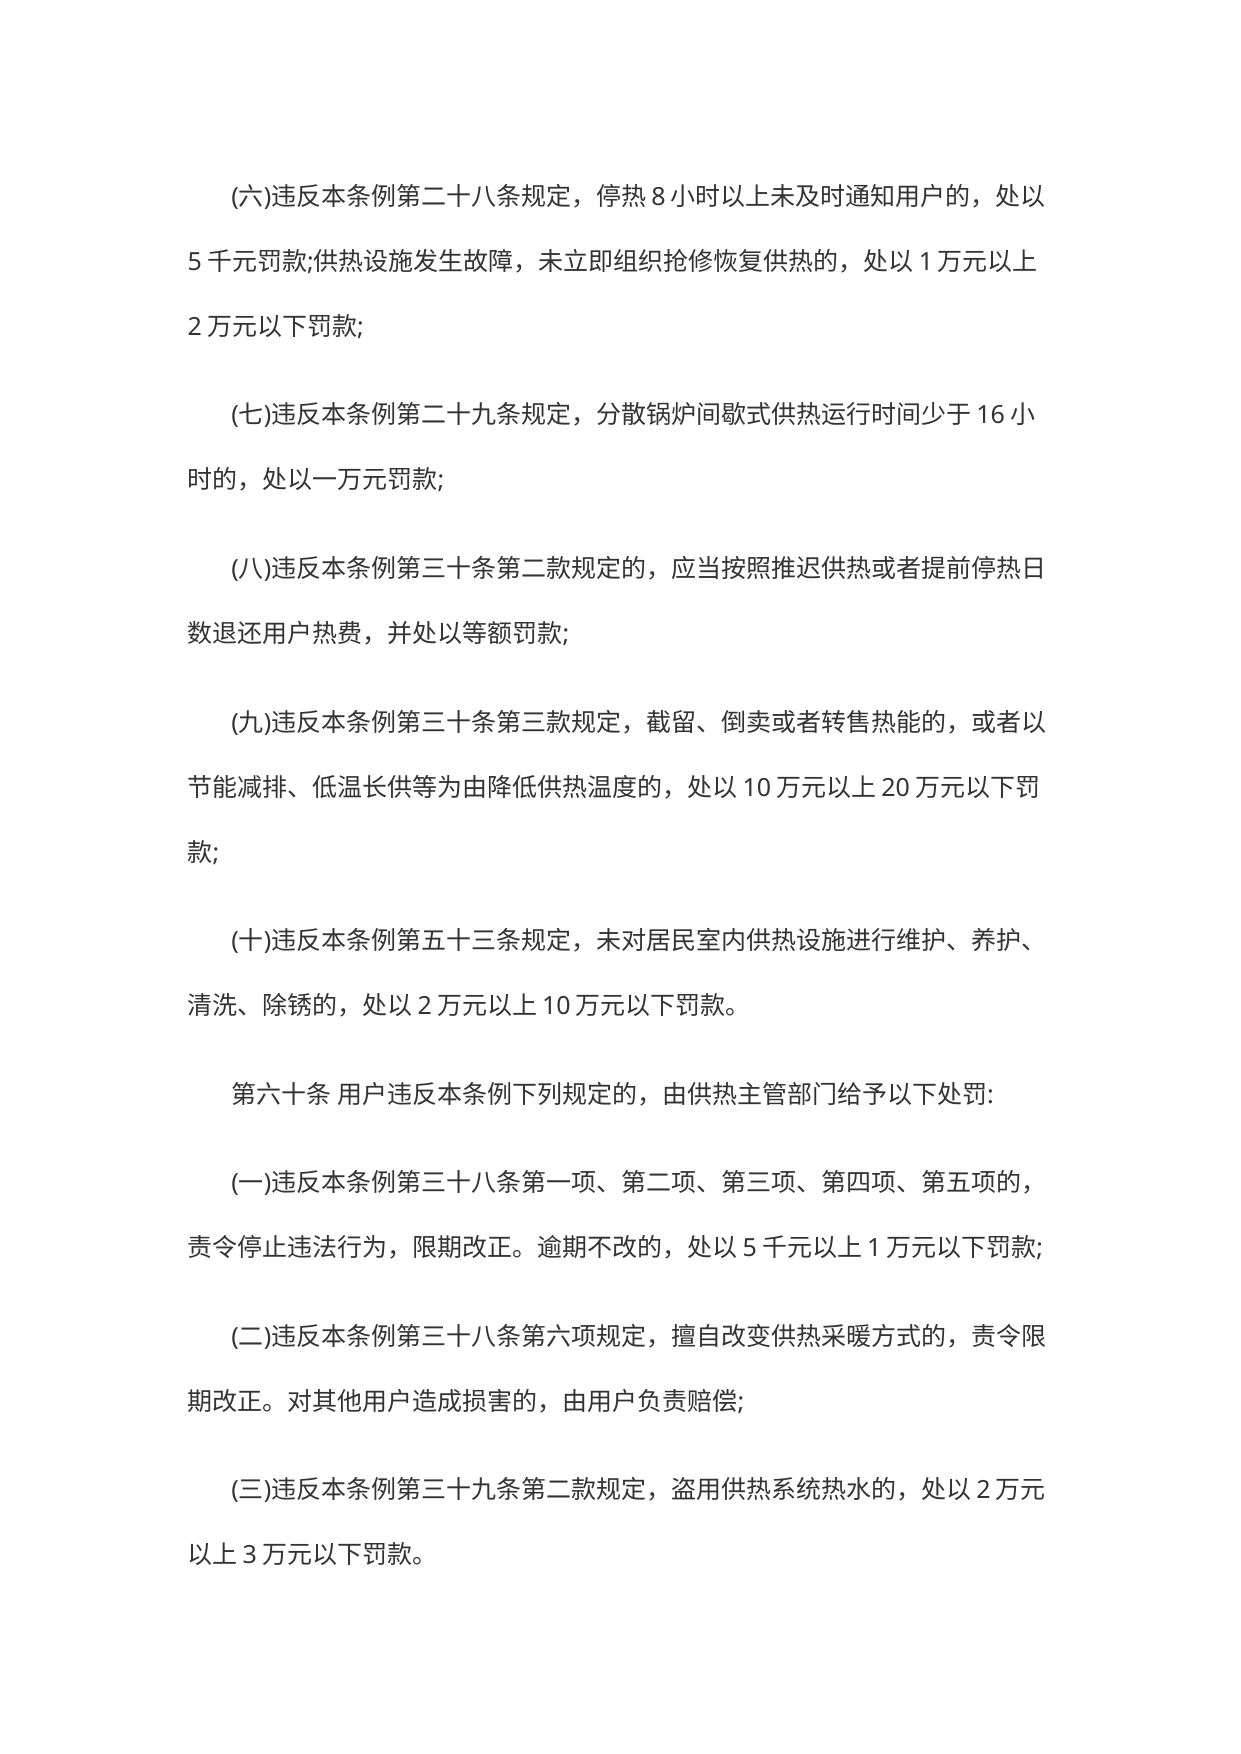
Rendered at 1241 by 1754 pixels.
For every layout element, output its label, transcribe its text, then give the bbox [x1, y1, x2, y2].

text (九)违反本条例第三十条第三款规定，截留、倒卖或者转售热能的，或者以节能减排、低温长供等为由降低供热温度的，处以10万元以上20万元以下罚款; [187, 688, 1053, 883]
text (八)违反本条例第三十条第二款规定的，应当按照推迟供热或者提前停热日数退还用户热费，并处以等额罚款; [187, 534, 1053, 664]
text (十)违反本条例第五十三条规定，未对居民室内供热设施进行维护、养护、清洗、除锈的，处以2万元以上10万元以下罚款。 [187, 906, 1053, 1036]
text (七)违反本条例第二十九条规定，分散锅炉间歇式供热运行时间少于16小时的，处以一万元罚款; [187, 381, 1053, 511]
text 第六十条 用户违反本条例下列规定的，由供热主管部门给予以下处罚: [187, 1060, 1053, 1125]
text (二)违反本条例第三十八条第六项规定，擅自改变供热采暖方式的，责令限期改正。对其他用户造成损害的，由用户负责赔偿; [187, 1302, 1053, 1432]
text (一)违反本条例第三十八条第一项、第二项、第三项、第四项、第五项的，责令停止违法行为，限期改正。逾期不改的，处以5千元以上1万元以下罚款; [187, 1148, 1053, 1278]
text (三)违反本条例第三十九条第二款规定，盗用供热系统热水的，处以2万元以上3万元以下罚款。 [187, 1455, 1053, 1585]
text (六)违反本条例第二十八条规定，停热8小时以上未及时通知用户的，处以5千元罚款;供热设施发生故障，未立即组织抢修恢复供热的，处以1万元以上2万元以下罚款; [187, 162, 1053, 357]
